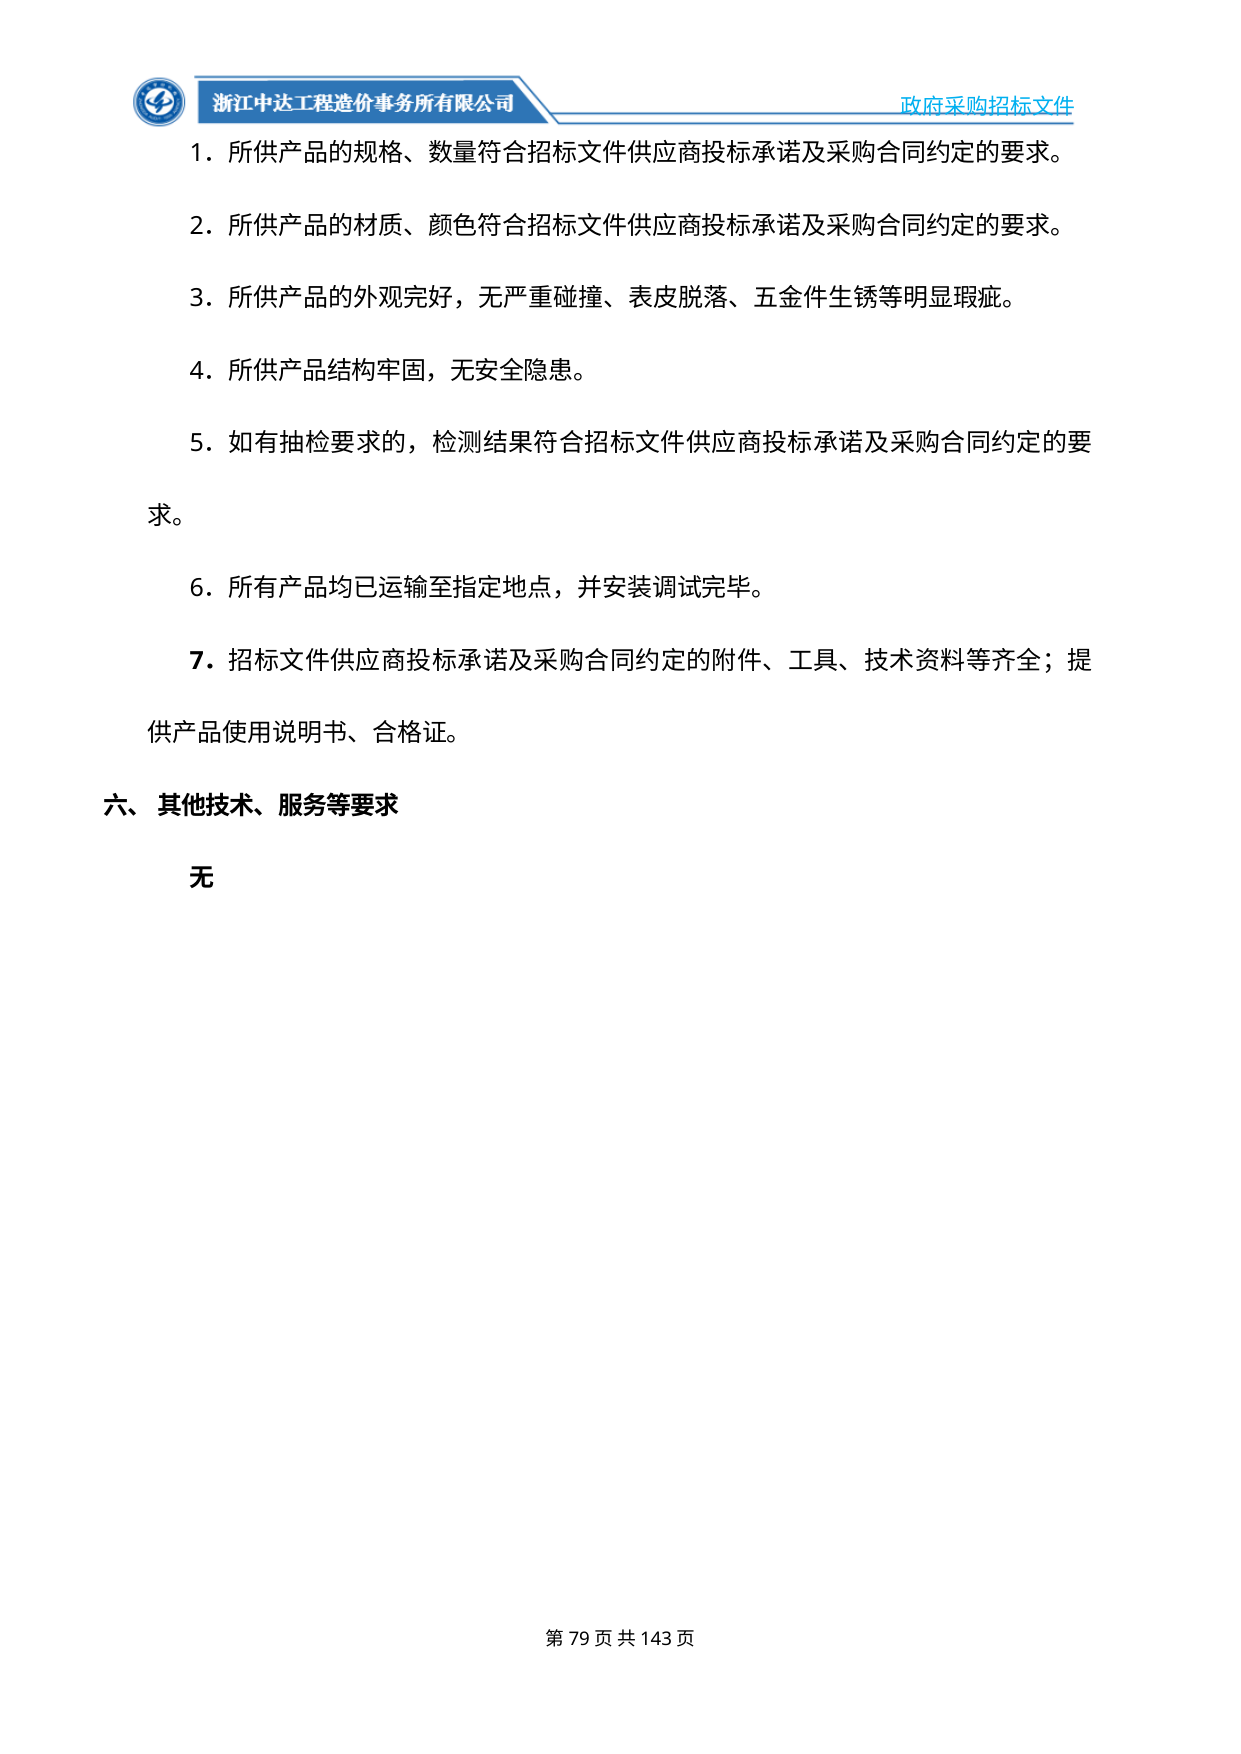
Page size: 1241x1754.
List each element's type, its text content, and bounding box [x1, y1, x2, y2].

list 所供产品的规格、数量符合招标文件供应商投标承诺及采购合同约定的要求。 [148, 133, 1092, 169]
list 所有产品均已运输至指定地点，并安装调试完毕。 [148, 568, 1092, 604]
list 所供产品的材质、颜色符合招标文件供应商投标承诺及采购合同约定的要求。 [148, 205, 1092, 242]
list 其他技术、服务等要求 [103, 785, 1092, 822]
list 如有抽检要求的，检测结果符合招标文件供应商投标承诺及采购合同约定的要求。 [148, 423, 1092, 532]
picture [130, 60, 1099, 143]
list 招标文件供应商投标承诺及采购合同约定的附件、工具、技术资料等齐全；提供产品使用说明书、合格证。 [148, 640, 1092, 749]
list 所供产品的外观完好，无严重碰撞、表皮脱落、五金件生锈等明显瑕疵。 [148, 278, 1092, 314]
subtitle 无 [189, 858, 1092, 894]
list 所供产品结构牢固，无安全隐患。 [148, 350, 1092, 387]
